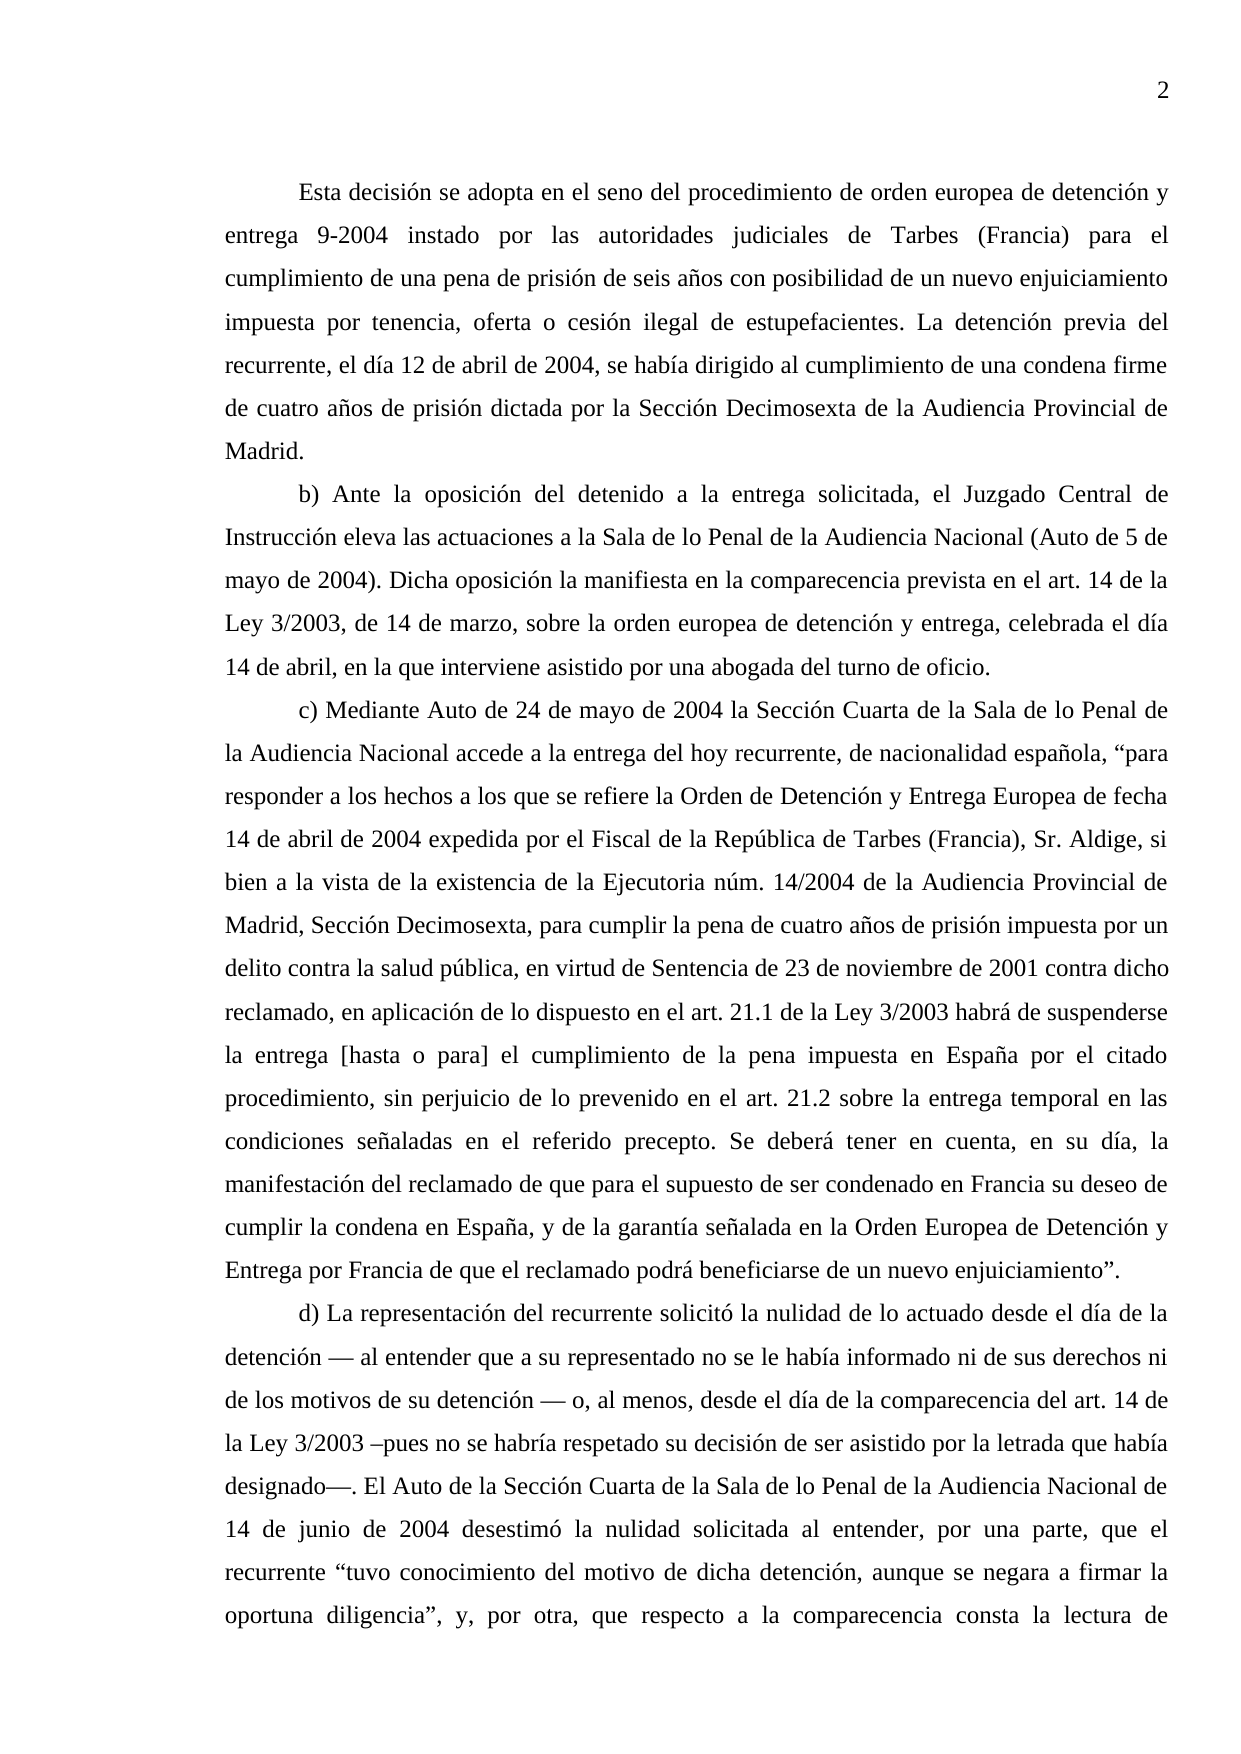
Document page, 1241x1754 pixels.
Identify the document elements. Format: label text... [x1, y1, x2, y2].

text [224, 1298, 1169, 1629]
text b) Ante la oposición del detenido a la entrega solicitada, el Juzgado Central de Instrucción eleva las actuaciones a la Sala de lo Penal de la Audiencia Nacional (Auto de 5 de mayo de 2004). Dicha oposición la manifiesta en la comparecencia prevista en el art. 14 de la Ley 3/2003, de 14 de marzo, sobre la orden europea de detención y entrega, celebrada el día 14 de abril, en la que interviene asistido por una abogada del turno de oficio. [224, 479, 1169, 680]
text c) Mediante Auto de 24 de mayo de 2004 la Sección Cuarta de la Sala de lo Penal de la Audiencia Nacional accede a la entrega del hoy recurrente, de nacionalidad española, “para responder a los hechos a los que se refiere la Orden de Detención y Entrega Europea de fecha 14 de abril de 2004 expedida por el Fiscal de la República de Tarbes (Francia), Sr. Aldige, si bien a la vista de la existencia de la Ejecutoria núm. 14/2004 de la Audiencia Provincial de Madrid, Sección Decimosexta, para cumplir la pena de cuatro años de prisión impuesta por un delito contra la salud pública, en virtud de Sentencia de 23 de noviembre de 2001 contra dicho reclamado, en aplicación de lo dispuesto en el art. 21.1 de la Ley 3/2003 habrá de suspenderse la entrega [hasta o para] el cumplimiento de la pena impuesta en España por el citado procedimiento, sin perjuicio de lo prevenido en el art. 21.2 sobre la entrega temporal en las condiciones señaladas en el referido precepto. Se deberá tener en cuenta, en su día, la manifestación del reclamado de que para el supuesto de ser condenado en Francia su deseo de cumplir la condena en España, y de la garantía señalada en la Orden Europea de Detención y Entrega por Francia de que el reclamado podrá beneficiarse de un nuevo enjuiciamiento”. [224, 695, 1169, 1284]
text Esta decisión se adopta en el seno del procedimiento de orden europea de detención y entrega 9-2004 instado por las autoridades judiciales de Tarbes (Francia) para el cumplimiento de una pena de prisión de seis años con posibilidad de un nuevo enjuiciamiento impuesta por tenencia, oferta o cesión ilegal de estupefacientes. La detención previa del recurrente, el día 12 de abril de 2004, se había dirigido al cumplimiento de una condena firme de cuatro años de prisión dictada por la Sección Decimosexta de la Audiencia Provincial de Madrid. [224, 177, 1169, 465]
